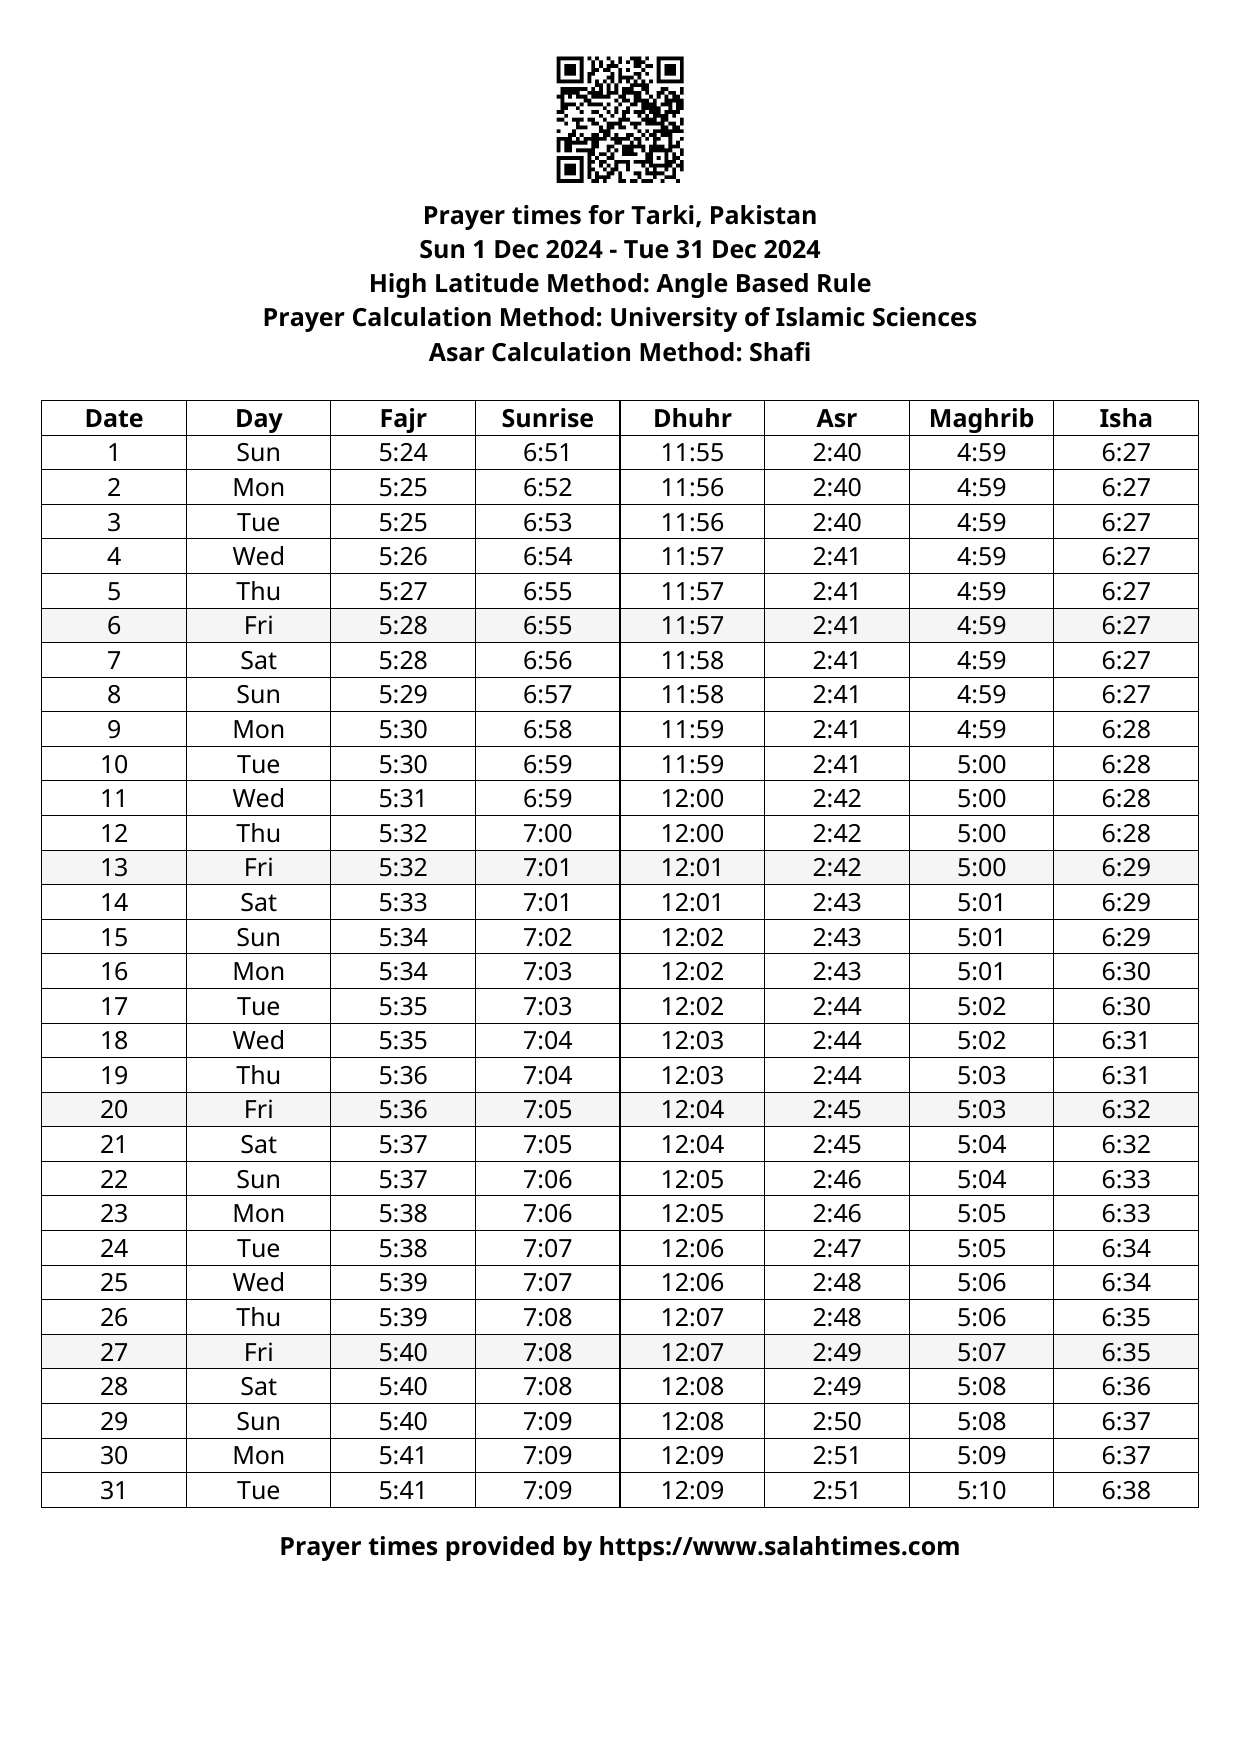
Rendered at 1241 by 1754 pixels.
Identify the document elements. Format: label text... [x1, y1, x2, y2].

table_cell 5:05 [910, 1231, 1053, 1264]
table_cell 2:48 [765, 1266, 909, 1299]
table_cell Tue [187, 505, 330, 538]
table_cell Sun [187, 1162, 330, 1195]
table_cell 5:01 [910, 920, 1053, 953]
table_cell 12 [42, 816, 186, 849]
table_cell 12:06 [621, 1266, 764, 1299]
table_cell 7:04 [476, 1058, 619, 1092]
table_cell Wed [187, 1024, 330, 1057]
table_cell 5:04 [910, 1162, 1053, 1195]
table_cell Mon [187, 1196, 330, 1230]
table_cell 5:08 [910, 1369, 1053, 1403]
table_cell 5:00 [910, 747, 1053, 780]
table_cell 2:45 [765, 1093, 909, 1126]
table_cell 7:08 [476, 1335, 619, 1368]
table_cell 5:30 [331, 747, 475, 780]
table_cell 5:38 [331, 1196, 475, 1230]
table_header Sunrise [476, 401, 619, 434]
table_cell 5:06 [910, 1266, 1053, 1299]
table_cell 6:32 [1054, 1093, 1198, 1126]
table_cell 2:41 [765, 574, 909, 607]
table_cell Sat [187, 885, 330, 919]
table_cell 31 [42, 1473, 186, 1507]
table_cell 12:06 [621, 1231, 764, 1264]
table_cell 12:01 [621, 851, 764, 884]
table_cell 5:30 [331, 712, 475, 746]
table_cell 1 [42, 436, 186, 469]
table_cell 7:09 [476, 1473, 619, 1507]
table_cell 5:25 [331, 505, 475, 538]
table_cell 12:03 [621, 1024, 764, 1057]
table_cell 6:27 [1054, 505, 1198, 538]
table_cell 2:42 [765, 816, 909, 849]
table_cell 6:55 [476, 609, 619, 642]
table_cell 6:27 [1054, 609, 1198, 642]
table_cell 2:40 [765, 436, 909, 469]
table_cell 5:32 [331, 816, 475, 849]
table_cell 23 [42, 1196, 186, 1230]
table_cell 12:00 [621, 781, 764, 815]
table_cell 4 [42, 539, 186, 573]
table_cell 5:32 [331, 851, 475, 884]
table_cell 2:44 [765, 989, 909, 1022]
table_cell 7:07 [476, 1266, 619, 1299]
table_cell 2:49 [765, 1369, 909, 1403]
table_cell 6:27 [1054, 678, 1198, 711]
table_cell 5:26 [331, 539, 475, 573]
table_cell 12:05 [621, 1162, 764, 1195]
table_cell 2:41 [765, 747, 909, 780]
table_cell 2:41 [765, 609, 909, 642]
table_cell 12:08 [621, 1369, 764, 1403]
table_cell 7:06 [476, 1196, 619, 1230]
table_cell 5:40 [331, 1335, 475, 1368]
table_cell 4:59 [910, 643, 1053, 677]
table_cell 5:01 [910, 954, 1053, 988]
table_cell 6:38 [1054, 1473, 1198, 1507]
table_cell 12:08 [621, 1404, 764, 1437]
table_cell 5:40 [331, 1369, 475, 1403]
table_cell 7:02 [476, 920, 619, 953]
table_cell Sat [187, 1127, 330, 1161]
table_cell 5:06 [910, 1300, 1053, 1334]
table_cell 15 [42, 920, 186, 953]
table_cell 12:04 [621, 1127, 764, 1161]
table_cell 2:41 [765, 539, 909, 573]
table_cell Thu [187, 574, 330, 607]
table_cell 5:00 [910, 781, 1053, 815]
table_cell 5:34 [331, 920, 475, 953]
table_cell 4:59 [910, 539, 1053, 573]
table_cell 6:33 [1054, 1196, 1198, 1230]
table_cell 5:00 [910, 851, 1053, 884]
table_cell 2:49 [765, 1335, 909, 1368]
table_cell Fri [187, 851, 330, 884]
table_cell 2:47 [765, 1231, 909, 1264]
table_header Fajr [331, 401, 475, 434]
table_cell Wed [187, 1266, 330, 1299]
table_cell 6:59 [476, 747, 619, 780]
table_cell 5:40 [331, 1404, 475, 1437]
table_cell 6:36 [1054, 1369, 1198, 1403]
table_cell Fri [187, 1335, 330, 1368]
table_cell 11:57 [621, 539, 764, 573]
table_cell 6:30 [1054, 954, 1198, 988]
table_cell 12:02 [621, 954, 764, 988]
table_cell 5:10 [910, 1473, 1053, 1507]
table_cell 5:04 [910, 1127, 1053, 1161]
table_cell 6:27 [1054, 436, 1198, 469]
table_cell 2:42 [765, 781, 909, 815]
table_cell 12:07 [621, 1300, 764, 1334]
table_cell 7:09 [476, 1404, 619, 1437]
table_cell 2:51 [765, 1439, 909, 1472]
table_cell 6:37 [1054, 1439, 1198, 1472]
table_cell 11:55 [621, 436, 764, 469]
table_cell 4:59 [910, 505, 1053, 538]
table_cell 7:05 [476, 1093, 619, 1126]
table_cell 5:02 [910, 1024, 1053, 1057]
table_cell 6:34 [1054, 1266, 1198, 1299]
table_cell 5:25 [331, 470, 475, 504]
table_cell 11:57 [621, 609, 764, 642]
table_cell Fri [187, 1093, 330, 1126]
table_cell 6:29 [1054, 851, 1198, 884]
table_cell 6:29 [1054, 885, 1198, 919]
table_cell 2:41 [765, 643, 909, 677]
table_cell 30 [42, 1439, 186, 1472]
text Prayer times provided by https://www.salahtimes.com [42, 1528, 1198, 1563]
table_cell 11:59 [621, 712, 764, 746]
table_cell 2:46 [765, 1196, 909, 1230]
table_cell 7:04 [476, 1024, 619, 1057]
table_cell 5:38 [331, 1231, 475, 1264]
table_cell 8 [42, 678, 186, 711]
table_cell 11:56 [621, 470, 764, 504]
table_cell 25 [42, 1266, 186, 1299]
table_cell 6:54 [476, 539, 619, 573]
table_cell 9 [42, 712, 186, 746]
table_cell 19 [42, 1058, 186, 1092]
table_cell 11:59 [621, 747, 764, 780]
table_cell 12:04 [621, 1093, 764, 1126]
table_cell 10 [42, 747, 186, 780]
table_cell 6:55 [476, 574, 619, 607]
table_cell 6:35 [1054, 1335, 1198, 1368]
table_cell Thu [187, 1058, 330, 1092]
table_cell Mon [187, 470, 330, 504]
picture [542, 41, 699, 198]
table_cell 27 [42, 1335, 186, 1368]
table_cell 21 [42, 1127, 186, 1161]
text Prayer Calculation Method: University of Islamic Sciences [42, 300, 1198, 334]
table_cell 7:06 [476, 1162, 619, 1195]
table_cell 11:57 [621, 574, 764, 607]
table_header Maghrib [910, 401, 1053, 434]
table_cell Tue [187, 989, 330, 1022]
table_cell 2:48 [765, 1300, 909, 1334]
table_cell 5:09 [910, 1439, 1053, 1472]
table_cell 5:00 [910, 816, 1053, 849]
table_cell 6:29 [1054, 920, 1198, 953]
table_cell 7:03 [476, 954, 619, 988]
table_cell 5:29 [331, 678, 475, 711]
table_cell 11:56 [621, 505, 764, 538]
table_cell 2:41 [765, 678, 909, 711]
table_cell 12:05 [621, 1196, 764, 1230]
table_cell 6:59 [476, 781, 619, 815]
table_cell 3 [42, 505, 186, 538]
table_cell 2:45 [765, 1127, 909, 1161]
table_cell 6:35 [1054, 1300, 1198, 1334]
table_cell Wed [187, 539, 330, 573]
table_cell 5:36 [331, 1093, 475, 1126]
table_cell 2:42 [765, 851, 909, 884]
text Asar Calculation Method: Shafi [42, 334, 1198, 368]
table_cell 7:01 [476, 885, 619, 919]
table_cell 2:50 [765, 1404, 909, 1437]
table_cell 7:09 [476, 1439, 619, 1472]
table_cell 2:46 [765, 1162, 909, 1195]
table_cell 17 [42, 989, 186, 1022]
table_header Asr [765, 401, 909, 434]
table_cell 5:02 [910, 989, 1053, 1022]
table_cell 6:32 [1054, 1127, 1198, 1161]
table_cell 6:37 [1054, 1404, 1198, 1437]
table_cell 14 [42, 885, 186, 919]
table_cell 11 [42, 781, 186, 815]
table_cell 28 [42, 1369, 186, 1403]
table_cell 6:33 [1054, 1162, 1198, 1195]
table_cell 5:28 [331, 643, 475, 677]
table_cell 6:28 [1054, 816, 1198, 849]
table_cell 5:08 [910, 1404, 1053, 1437]
table_cell 24 [42, 1231, 186, 1264]
table_cell Thu [187, 816, 330, 849]
table_cell 29 [42, 1404, 186, 1437]
table_cell 5:39 [331, 1266, 475, 1299]
table_cell Thu [187, 1300, 330, 1334]
text High Latitude Method: Angle Based Rule [42, 266, 1198, 300]
table_cell 5 [42, 574, 186, 607]
table_cell 6:53 [476, 505, 619, 538]
table_cell 6:28 [1054, 712, 1198, 746]
table_cell 6:27 [1054, 470, 1198, 504]
table_cell 4:59 [910, 609, 1053, 642]
table_cell 18 [42, 1024, 186, 1057]
table_cell Sun [187, 1404, 330, 1437]
table_cell 5:24 [331, 436, 475, 469]
table_cell Fri [187, 609, 330, 642]
table_cell 6:51 [476, 436, 619, 469]
table_cell 5:41 [331, 1473, 475, 1507]
table_cell 5:33 [331, 885, 475, 919]
table_cell 2:41 [765, 712, 909, 746]
table_cell 5:37 [331, 1162, 475, 1195]
table_cell 5:03 [910, 1058, 1053, 1092]
table_cell 5:03 [910, 1093, 1053, 1126]
table_cell 12:02 [621, 920, 764, 953]
table_cell 2:43 [765, 920, 909, 953]
table_cell 6:27 [1054, 539, 1198, 573]
table_cell 12:00 [621, 816, 764, 849]
table_cell 2:40 [765, 505, 909, 538]
table_cell 7 [42, 643, 186, 677]
table_cell 5:01 [910, 885, 1053, 919]
table_cell 12:09 [621, 1473, 764, 1507]
table_cell 11:58 [621, 643, 764, 677]
table_cell Mon [187, 712, 330, 746]
table_cell 7:01 [476, 851, 619, 884]
table_cell 7:07 [476, 1231, 619, 1264]
table_cell Tue [187, 1473, 330, 1507]
table_cell 4:59 [910, 470, 1053, 504]
table_cell 7:00 [476, 816, 619, 849]
table_cell 22 [42, 1162, 186, 1195]
table_cell 5:27 [331, 574, 475, 607]
table_header Day [187, 401, 330, 434]
table_cell 5:35 [331, 989, 475, 1022]
table_cell 6:58 [476, 712, 619, 746]
table_cell 6:28 [1054, 747, 1198, 780]
table_cell 5:31 [331, 781, 475, 815]
table_cell 4:59 [910, 436, 1053, 469]
table_cell 6:57 [476, 678, 619, 711]
table_cell 12:02 [621, 989, 764, 1022]
table_cell Mon [187, 1439, 330, 1472]
table_cell 6:56 [476, 643, 619, 677]
table_cell 6:31 [1054, 1024, 1198, 1057]
table_cell 6:27 [1054, 643, 1198, 677]
table_cell Sat [187, 1369, 330, 1403]
table_cell Sun [187, 678, 330, 711]
table_cell 7:03 [476, 989, 619, 1022]
table_cell 6:28 [1054, 781, 1198, 815]
table_cell 7:08 [476, 1369, 619, 1403]
table_header Dhuhr [621, 401, 764, 434]
table_cell 2:51 [765, 1473, 909, 1507]
table_cell Tue [187, 747, 330, 780]
table_cell 2:44 [765, 1058, 909, 1092]
table_cell 6 [42, 609, 186, 642]
table_cell Sun [187, 436, 330, 469]
table_cell 2:43 [765, 954, 909, 988]
table_cell 11:58 [621, 678, 764, 711]
table_cell Sat [187, 643, 330, 677]
table_cell 12:09 [621, 1439, 764, 1472]
table_cell 26 [42, 1300, 186, 1334]
table_cell Tue [187, 1231, 330, 1264]
table_cell 5:39 [331, 1300, 475, 1334]
table_cell 6:52 [476, 470, 619, 504]
table_cell 13 [42, 851, 186, 884]
table_cell Wed [187, 781, 330, 815]
table_cell 7:08 [476, 1300, 619, 1334]
table_cell 5:34 [331, 954, 475, 988]
table_cell 5:41 [331, 1439, 475, 1472]
table_cell 5:35 [331, 1024, 475, 1057]
table_cell 6:27 [1054, 574, 1198, 607]
table_cell 12:03 [621, 1058, 764, 1092]
table_cell 4:59 [910, 712, 1053, 746]
table_cell 5:05 [910, 1196, 1053, 1230]
table_cell Mon [187, 954, 330, 988]
table_cell 20 [42, 1093, 186, 1126]
table_cell 6:30 [1054, 989, 1198, 1022]
text Sun 1 Dec 2024 - Tue 31 Dec 2024 [42, 232, 1198, 266]
table_cell 5:07 [910, 1335, 1053, 1368]
text Prayer times for Tarki, Pakistan [42, 198, 1198, 232]
table_cell 5:28 [331, 609, 475, 642]
table_cell 5:36 [331, 1058, 475, 1092]
table_cell 4:59 [910, 574, 1053, 607]
table_cell 12:01 [621, 885, 764, 919]
table_header Date [42, 401, 186, 434]
table_cell 2:43 [765, 885, 909, 919]
table_cell 12:07 [621, 1335, 764, 1368]
table_cell 6:31 [1054, 1058, 1198, 1092]
table_cell 4:59 [910, 678, 1053, 711]
table_cell 2 [42, 470, 186, 504]
table_cell 16 [42, 954, 186, 988]
table_cell 2:40 [765, 470, 909, 504]
table_header Isha [1054, 401, 1198, 434]
table_cell 6:34 [1054, 1231, 1198, 1264]
table_cell 2:44 [765, 1024, 909, 1057]
table_cell 7:05 [476, 1127, 619, 1161]
table_cell 5:37 [331, 1127, 475, 1161]
table_cell Sun [187, 920, 330, 953]
